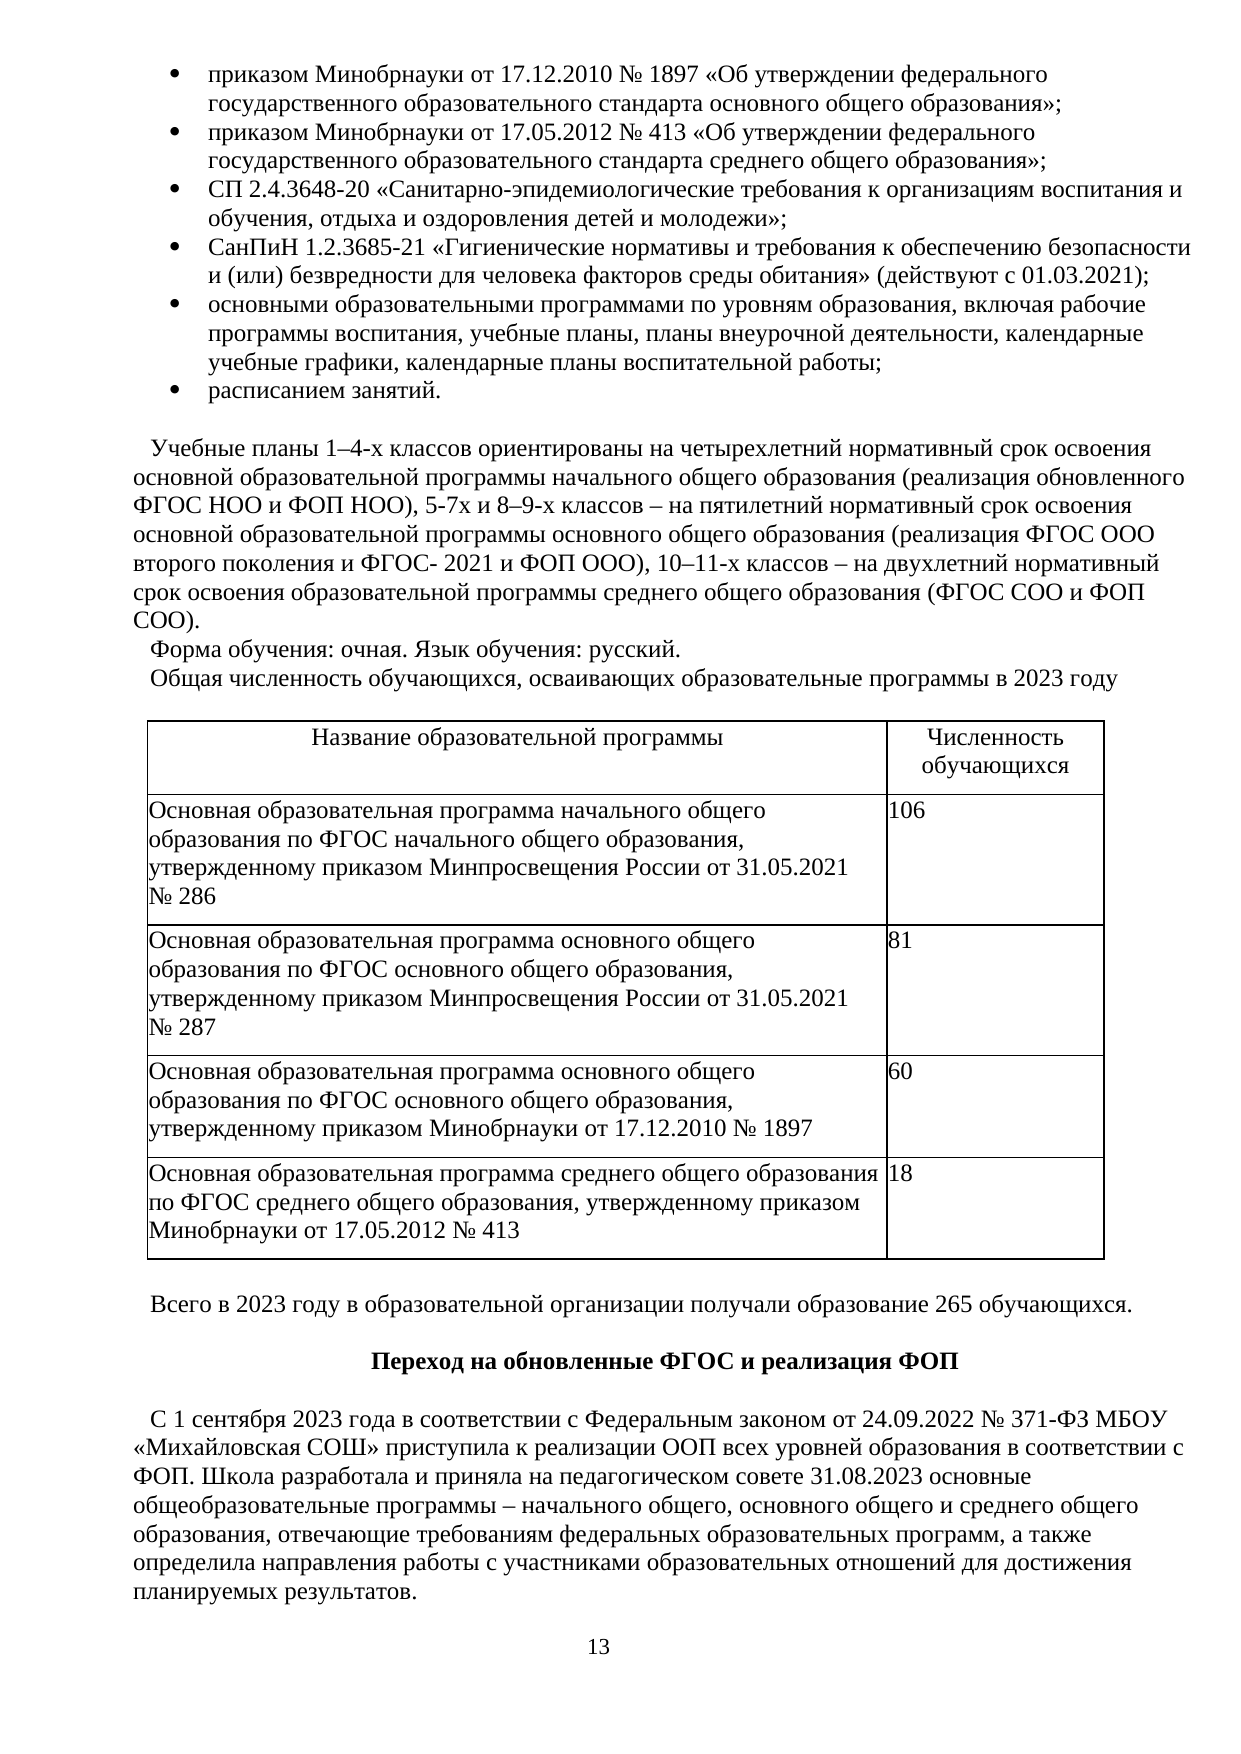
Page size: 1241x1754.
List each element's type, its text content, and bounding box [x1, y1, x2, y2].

text Форма обучения: очная. Язык обучения: русский. [133, 634, 1197, 663]
table_cell 18 [888, 1158, 1103, 1258]
text Учебные планы 1–4-х классов ориентированы на четырехлетний нормативный срок освоения основной образовательной программы начального общего образования (реализация обновленного ФГОС НОО и ФОП НОО), 5-7х и 8–9-х классов – на пятилетний нормативный срок освоения основной образовательной программы основного общего образования (реализация ФГОС ООО второго поколения и ФГОС- 2021 и ФОП ООО), 10–11-х классов – на двухлетний нормативный срок освоения образовательной программы среднего общего образования (ФГОС СОО и ФОП СОО). [133, 433, 1197, 634]
list приказом Минобрнауки от 17.12.2010 № 1897 «Об утверждении федерального государственного образовательного стандарта основного общего образования»; [170, 59, 1197, 117]
text Переход на обновленные ФГОС и реализация ФОП [133, 1346, 1197, 1375]
list приказом Минобрнауки от 17.05.2012 № 413 «Об утверждении федерального государственного образовательного стандарта среднего общего образования»; [170, 117, 1197, 174]
text Всего в 2023 году в образовательной организации получали образование 265 обучающихся. [133, 1289, 1197, 1317]
text С 1 сентября 2023 года в соответствии с Федеральным законом от 24.09.2022 № 371-ФЗ МБОУ «Михайловская СОШ» приступила к реализации ООП всех уровней образования в соответствии с ФОП. Школа разработала и приняла на педагогическом совете 31.08.2023 основные общеобразовательные программы – начального общего, основного общего и среднего общего образования, отвечающие требованиям федеральных образовательных программ, а также определила направления работы с участниками образовательных отношений для достижения планируемых результатов. [133, 1404, 1197, 1605]
list основными образовательными программами по уровням образования, включая рабочие программы воспитания, учебные планы, планы внеурочной деятельности, календарные учебные графики, календарные планы воспитательной работы; [170, 289, 1197, 375]
table_header Название образовательной программы [148, 722, 886, 793]
table_cell Основная образовательная программа основного общего образования по ФГОС основного общего образования, утвержденному приказом Минпросвещения России от 31.05.2021 № 287 [148, 926, 886, 1054]
table_cell Основная образовательная программа среднего общего образования по ФГОС среднего общего образования, утвержденному приказом Минобрнауки от 17.05.2012 № 413 [148, 1158, 886, 1258]
list СП 2.4.3648-20 «Санитарно-эпидемиологические требования к организациям воспитания и обучения, отдыха и оздоровления детей и молодежи»; [170, 174, 1197, 232]
list СанПиН 1.2.3685-21 «Гигиенические нормативы и требования к обеспечению безопасности и (или) безвредности для человека факторов среды обитания» (действуют с 01.03.2021); [170, 232, 1197, 289]
table_cell 81 [888, 926, 1103, 1054]
table_cell 106 [888, 795, 1103, 924]
text Общая численность обучающихся, осваивающих образовательные программы в 2023 году [133, 663, 1197, 692]
table_cell 60 [888, 1056, 1103, 1156]
table_cell Основная образовательная программа начального общего образования по ФГОС начального общего образования, утвержденному приказом Минпросвещения России от 31.05.2021 № 286 [148, 795, 886, 924]
table_cell Основная образовательная программа основного общего образования по ФГОС основного общего образования, утвержденному приказом Минобрнауки от 17.12.2010 № 1897 [148, 1056, 886, 1156]
list расписанием занятий. [170, 375, 1197, 404]
table_header Численность обучающихся [888, 722, 1103, 793]
